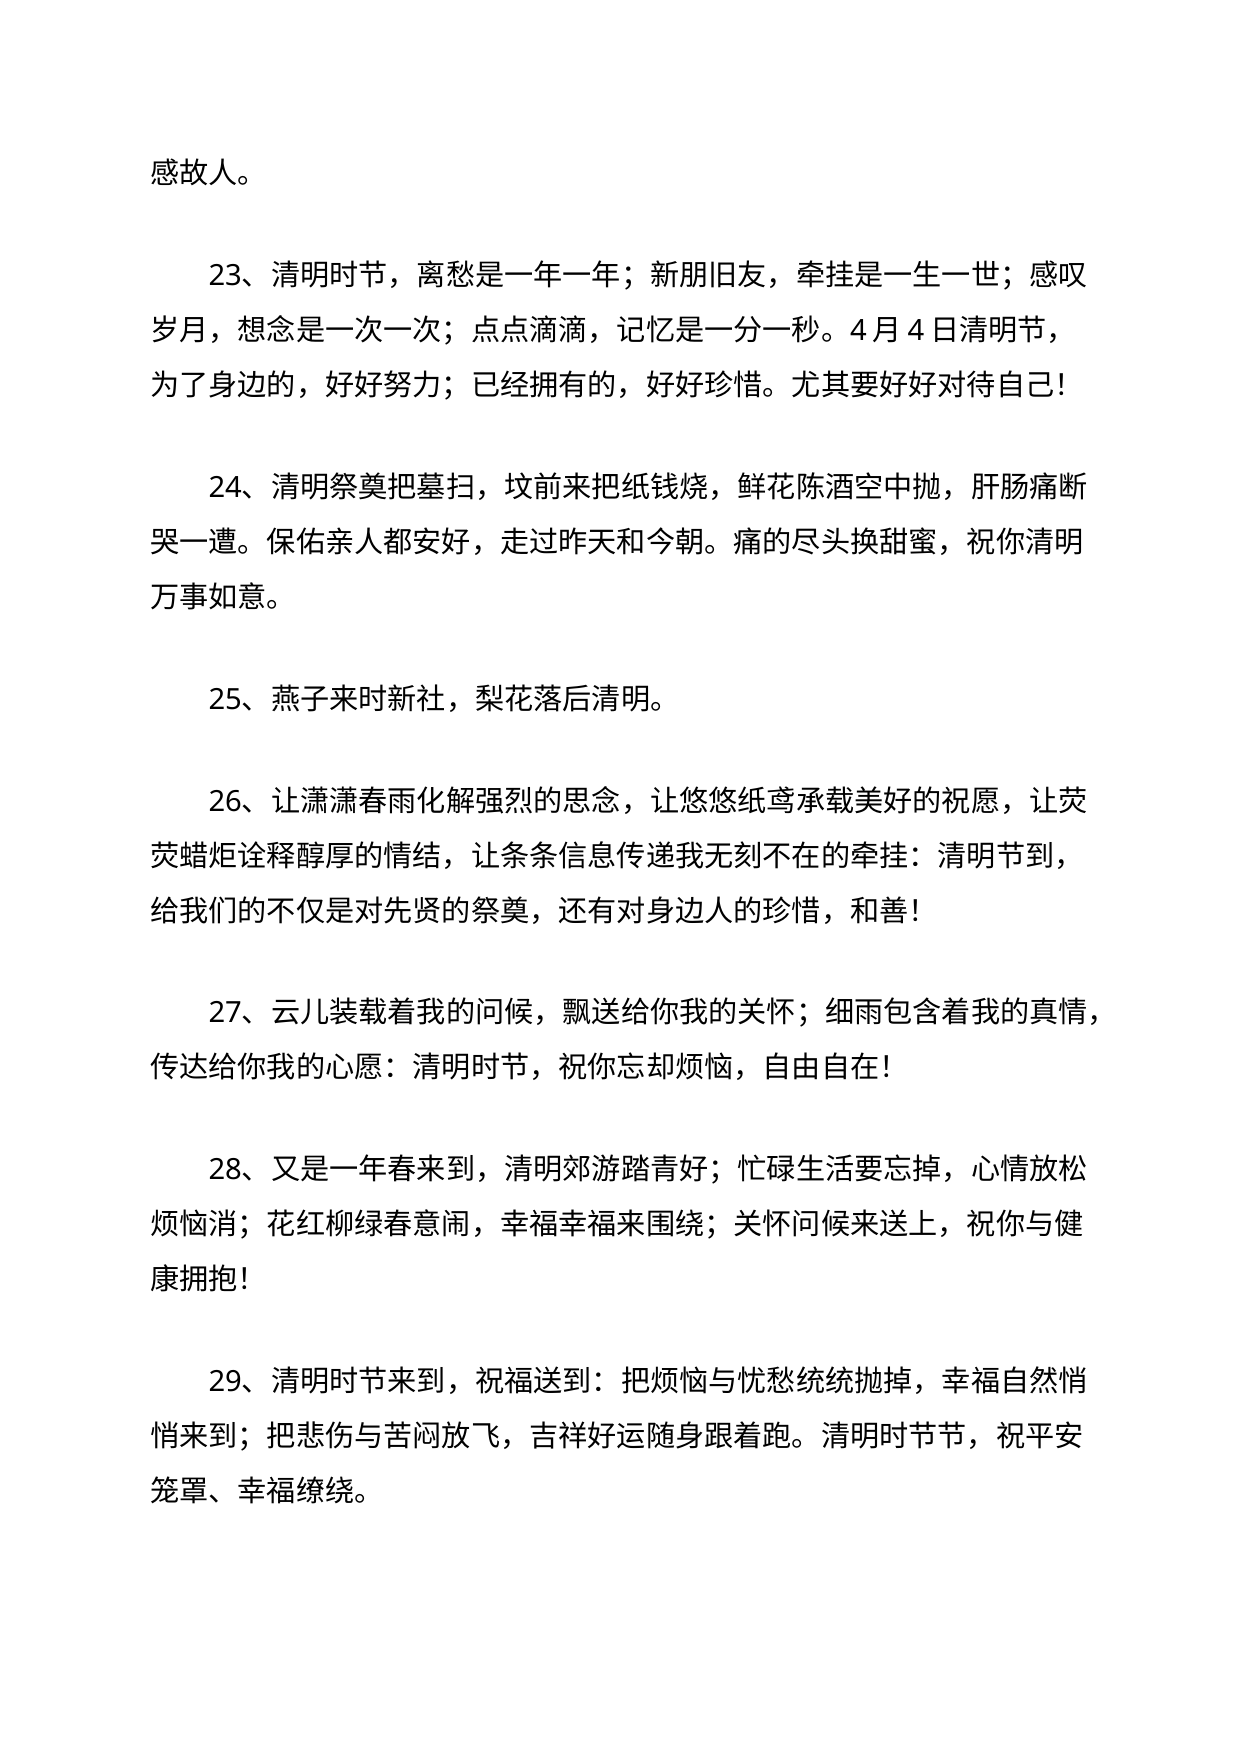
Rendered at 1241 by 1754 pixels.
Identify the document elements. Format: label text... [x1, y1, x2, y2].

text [150, 150, 1090, 192]
text 23、清明时节，离愁是一年一年；新朋旧友，牵挂是一生一世；感叹岁月，想念是一次一次；点点滴滴，记忆是一分一秒。4月4日清明节，为了身边的，好好努力；已经拥有的，好好珍惜。尤其要好好对待自己！ [150, 252, 1090, 404]
text 25、燕子来时新社，梨花落后清明。 [150, 675, 1090, 718]
text 29、清明时节来到，祝福送到：把烦恼与忧愁统统抛掉，幸福自然悄悄来到；把悲伤与苦闷放飞，吉祥好运随身跟着跑。清明时节节，祝平安笼罩、幸福缭绕。 [150, 1357, 1090, 1509]
text 26、让潇潇春雨化解强烈的思念，让悠悠纸鸢承载美好的祝愿，让荧荧蜡炬诠释醇厚的情结，让条条信息传递我无刻不在的牵挂：清明节到，给我们的不仅是对先贤的祭奠，还有对身边人的珍惜，和善！ [150, 777, 1090, 929]
text 28、又是一年春来到，清明郊游踏青好；忙碌生活要忘掉，心情放松烦恼消；花红柳绿春意闹，幸福幸福来围绕；关怀问候来送上，祝你与健康拥抱！ [150, 1146, 1090, 1298]
text 27、云儿装载着我的问候，飘送给你我的关怀；细雨包含着我的真情，传达给你我的心愿：清明时节，祝你忘却烦恼，自由自在！ [150, 989, 1090, 1086]
text 24、清明祭奠把墓扫，坟前来把纸钱烧，鲜花陈酒空中抛，肝肠痛断哭一遭。保佑亲人都安好，走过昨天和今朝。痛的尽头换甜蜜，祝你清明万事如意。 [150, 463, 1090, 616]
